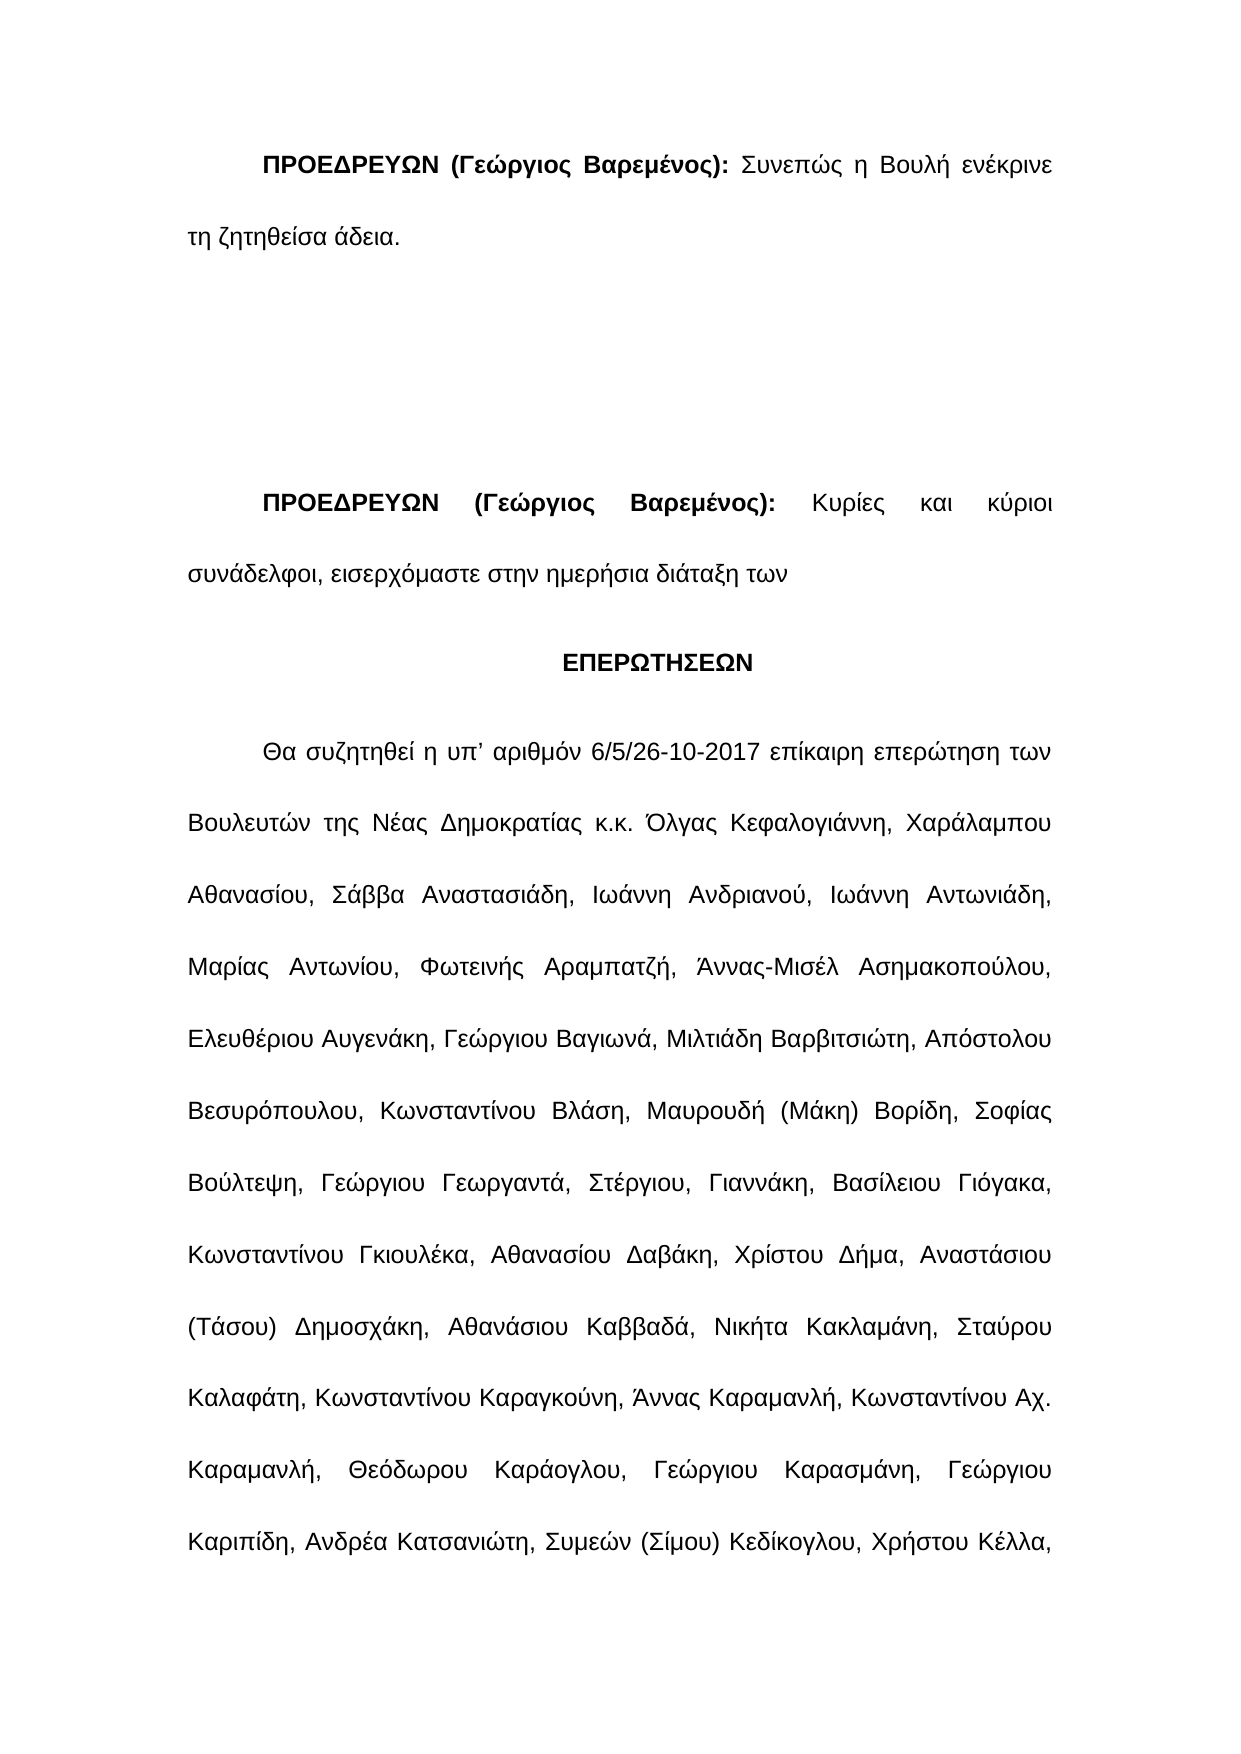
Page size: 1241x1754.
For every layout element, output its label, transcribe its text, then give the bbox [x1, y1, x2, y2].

text ΕΠΕΡΩΤΗΣΕΩΝ [187, 648, 1053, 677]
text ΠΡΟΕΔΡΕΥΩΝ (Γεώργιος Βαρεμένος): Συνεπώς η Βουλή ενέκρινε τη ζητηθείσα άδεια. [187, 150, 1053, 251]
text ΠΡΟΕΔΡΕΥΩΝ (Γεώργιος Βαρεμένος): Κυρίες και κύριοι συνάδελφοι, εισερχόμαστε στην ημερήσια διάταξη των [187, 487, 1053, 588]
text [187, 736, 1053, 1556]
